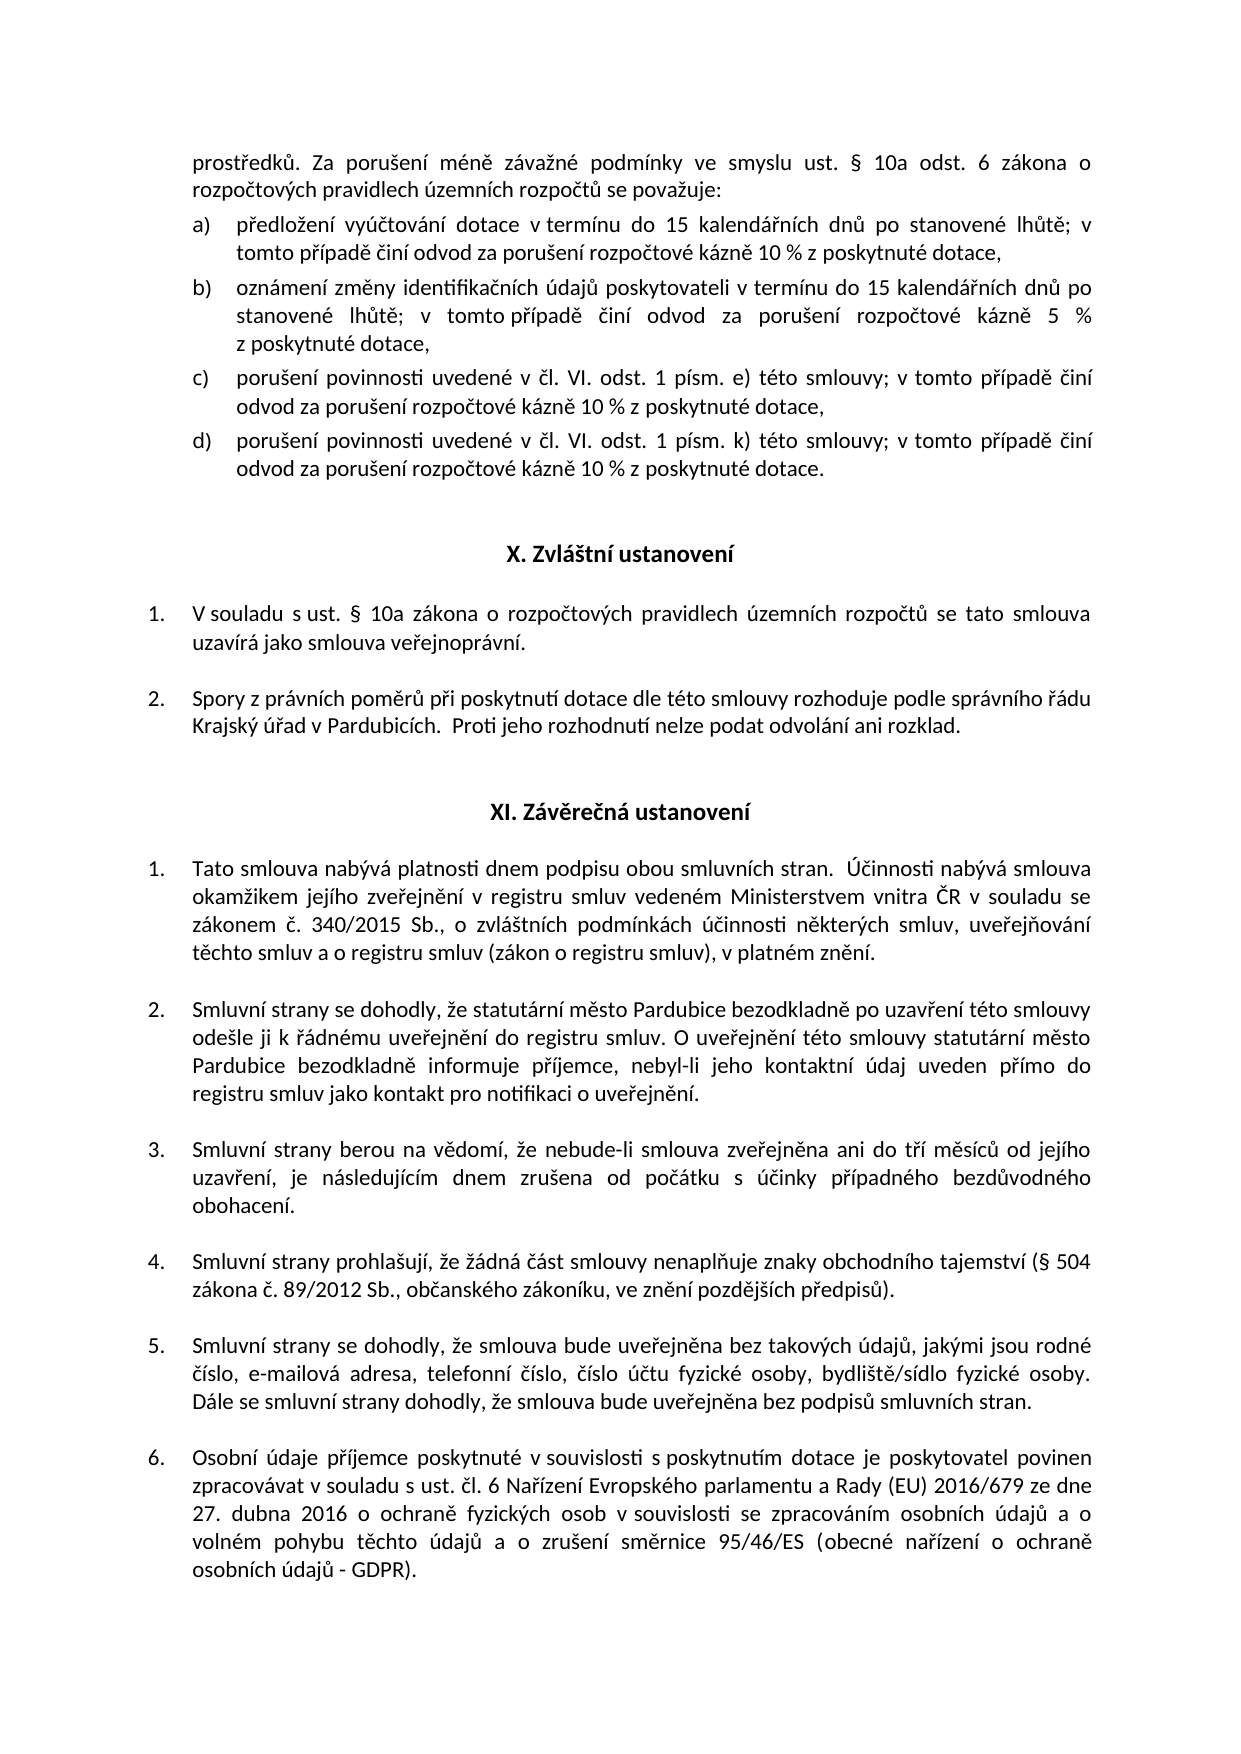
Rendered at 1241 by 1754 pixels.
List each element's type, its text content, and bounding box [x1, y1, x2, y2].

text XI. Závěrečná ustanovení [148, 796, 1093, 826]
text X. Zvláštní ustanovení [148, 538, 1093, 569]
list Smluvní strany berou na vědomí, že nebude-li smlouva zveřejněna ani do tří měsíců od jejího uzavření, je následujícím dnem zrušena od počátku s účinky případného bezdůvodného obohacení. [148, 1135, 1093, 1219]
list porušení povinnosti uvedené v čl. VI. odst. 1 písm. e) této smlouvy; v tomto případě činí odvod za porušení rozpočtové kázně 10 % z poskytnuté dotace, [192, 363, 1093, 420]
list Spory z právních poměrů při poskytnutí dotace dle této smlouvy rozhoduje podle správního řádu Krajský úřad v Pardubicích. Proti jeho rozhodnutí nelze podat odvolání ani rozklad. [148, 684, 1093, 740]
list Smluvní strany se dohodly, že statutární město Pardubice bezodkladně po uzavření této smlouvy odešle ji k řádnému uveřejnění do registru smluv. O uveřejnění této smlouvy statutární město Pardubice bezodkladně informuje příjemce, nebyl-li jeho kontaktní údaj uveden přímo do registru smluv jako kontakt pro notifikaci o uveřejnění. [148, 995, 1093, 1107]
list porušení povinnosti uvedené v čl. VI. odst. 1 písm. k) této smlouvy; v tomto případě činí odvod za porušení rozpočtové kázně 10 % z poskytnuté dotace. [192, 426, 1093, 482]
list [148, 148, 1093, 204]
list Smluvní strany prohlašují, že žádná část smlouvy nenaplňuje znaky obchodního tajemství (§ 504 zákona č. 89/2012 Sb., občanského zákoníku, ve znění pozdějších předpisů). [148, 1247, 1093, 1303]
list předložení vyúčtování dotace v termínu do 15 kalendářních dnů po stanovené lhůtě; v tomto případě činí odvod za porušení rozpočtové kázně 10 % z poskytnuté dotace, [192, 210, 1093, 266]
subtitle Tato smlouva nabývá platnosti dnem podpisu obou smluvních stran. Účinnosti nabývá smlouva okamžikem jejího zveřejnění v registru smluv vedeném Ministerstvem vnitra ČR v souladu se zákonem č. 340/2015 Sb., o zvláštních podmínkách účinnosti některých smluv, uveřejňování těchto smluv a o registru smluv (zákon o registru smluv), v platném znění. [148, 854, 1093, 966]
list Smluvní strany se dohodly, že smlouva bude uveřejněna bez takových údajů, jakými jsou rodné číslo, e-mailová adresa, telefonní číslo, číslo účtu fyzické osoby, bydliště/sídlo fyzické osoby. Dále se smluvní strany dohodly, že smlouva bude uveřejněna bez podpisů smluvních stran. [148, 1331, 1093, 1415]
list Osobní údaje příjemce poskytnuté v souvislosti s poskytnutím dotace je poskytovatel povinen zpracovávat v souladu s ust. čl. 6 Nařízení Evropského parlamentu a Rady (EU) 2016/679 ze dne 27. dubna 2016 o ochraně fyzických osob v souvislosti se zpracováním osobních údajů a o volném pohybu těchto údajů a o zrušení směrnice 95/46/ES (obecné nařízení o ochraně osobních údajů - GDPR). [148, 1443, 1093, 1583]
list V souladu s ust. § 10a zákona o rozpočtových pravidlech územních rozpočtů se tato smlouva uzavírá jako smlouva veřejnoprávní. [148, 599, 1093, 656]
list oznámení změny identifikačních údajů poskytovateli v termínu do 15 kalendářních dnů po stanovené lhůtě; v tomto případě činí odvod za porušení rozpočtové kázně 5 % z poskytnuté dotace, [192, 273, 1093, 357]
